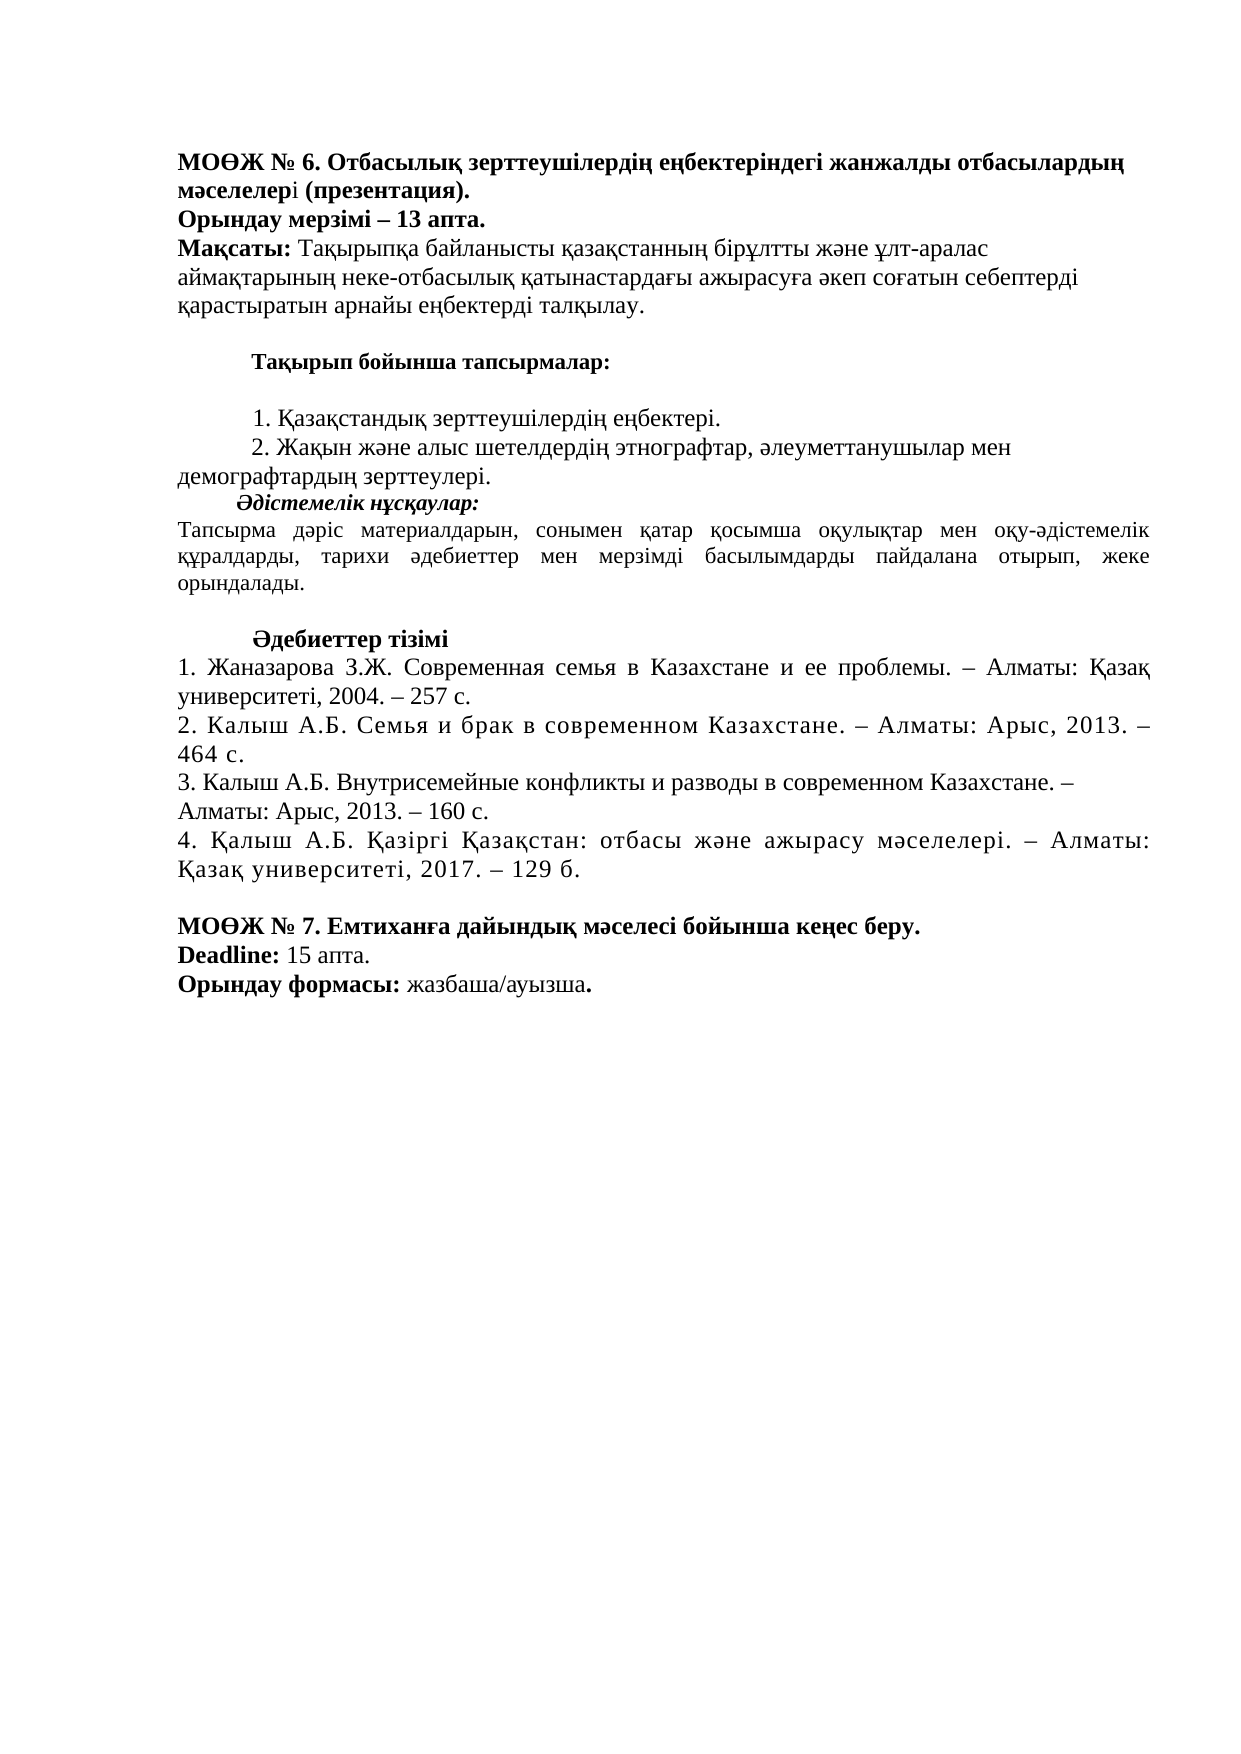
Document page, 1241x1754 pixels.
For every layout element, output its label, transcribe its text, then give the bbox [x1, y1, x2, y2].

text Мақсаты: Тақырыпқа байланысты қазақстанның бірұлтты және ұлт-аралас аймақтарының неке-отбасылық қатынастардағы ажырасуға әкеп соғатын себептерді қарастыратын арнайы еңбектерді талқылау. [177, 233, 1147, 319]
text Тапсырма дәріс материалдарын, сонымен қатар қосымша оқулықтар мен оқу-әдістемелік құралдарды, тарихи әдебиеттер мен мерзімді басылымдарды пайдалана отырып, жеке орындалады. [177, 516, 1152, 595]
text 4. Қалыш А.Б. Қазіргі Қазақстан: отбасы және ажырасу мәселелері. – Алматы: Қазақ университеті, 2017. – 129 б. [177, 825, 1152, 882]
text МОӨЖ № 6. Отбасылық зерттеушілердің еңбектеріндегі жанжалды отбасылардың мәселелері (презентация). [177, 147, 1152, 204]
text Deadline: 15 апта. [177, 940, 1152, 969]
text Орындау формасы: жазбаша/ауызша. [177, 969, 1152, 997]
text 1. Қазақстандық зерттеушілердің еңбектері. [177, 403, 1152, 432]
text 1. Жаназарова З.Ж. Современная семья в Казахстане и ее проблемы. – Алматы: Қазақ университеті, 2004. – 257 с. [177, 652, 1152, 710]
text Әдебиеттер тізімі [177, 624, 1152, 652]
text 2. Жақын және алыс шетелдердің этнографтар, әлеуметтанушылар мен демографтардың зерттеулері. [177, 432, 1152, 489]
text Әдістемелік нұсқаулар: [177, 489, 1146, 516]
text 2. Калыш А.Б. Семья и брак в современном Казахстане. – Алматы: Арыс, 2013. – 464 с. [177, 710, 1152, 767]
text МОӨЖ № 7. Емтиханға дайындық мәселесі бойынша кеңес беру. [177, 911, 1152, 940]
text Тақырып бойынша тапсырмалар: [177, 348, 1152, 374]
text Орындау мерзімі – 13 апта. [177, 204, 1152, 233]
text 3. Калыш А.Б. Внутрисемейные конфликты и разводы в современном Казахстане. – Алматы: Арыс, 2013. – 160 с. [177, 767, 1152, 825]
